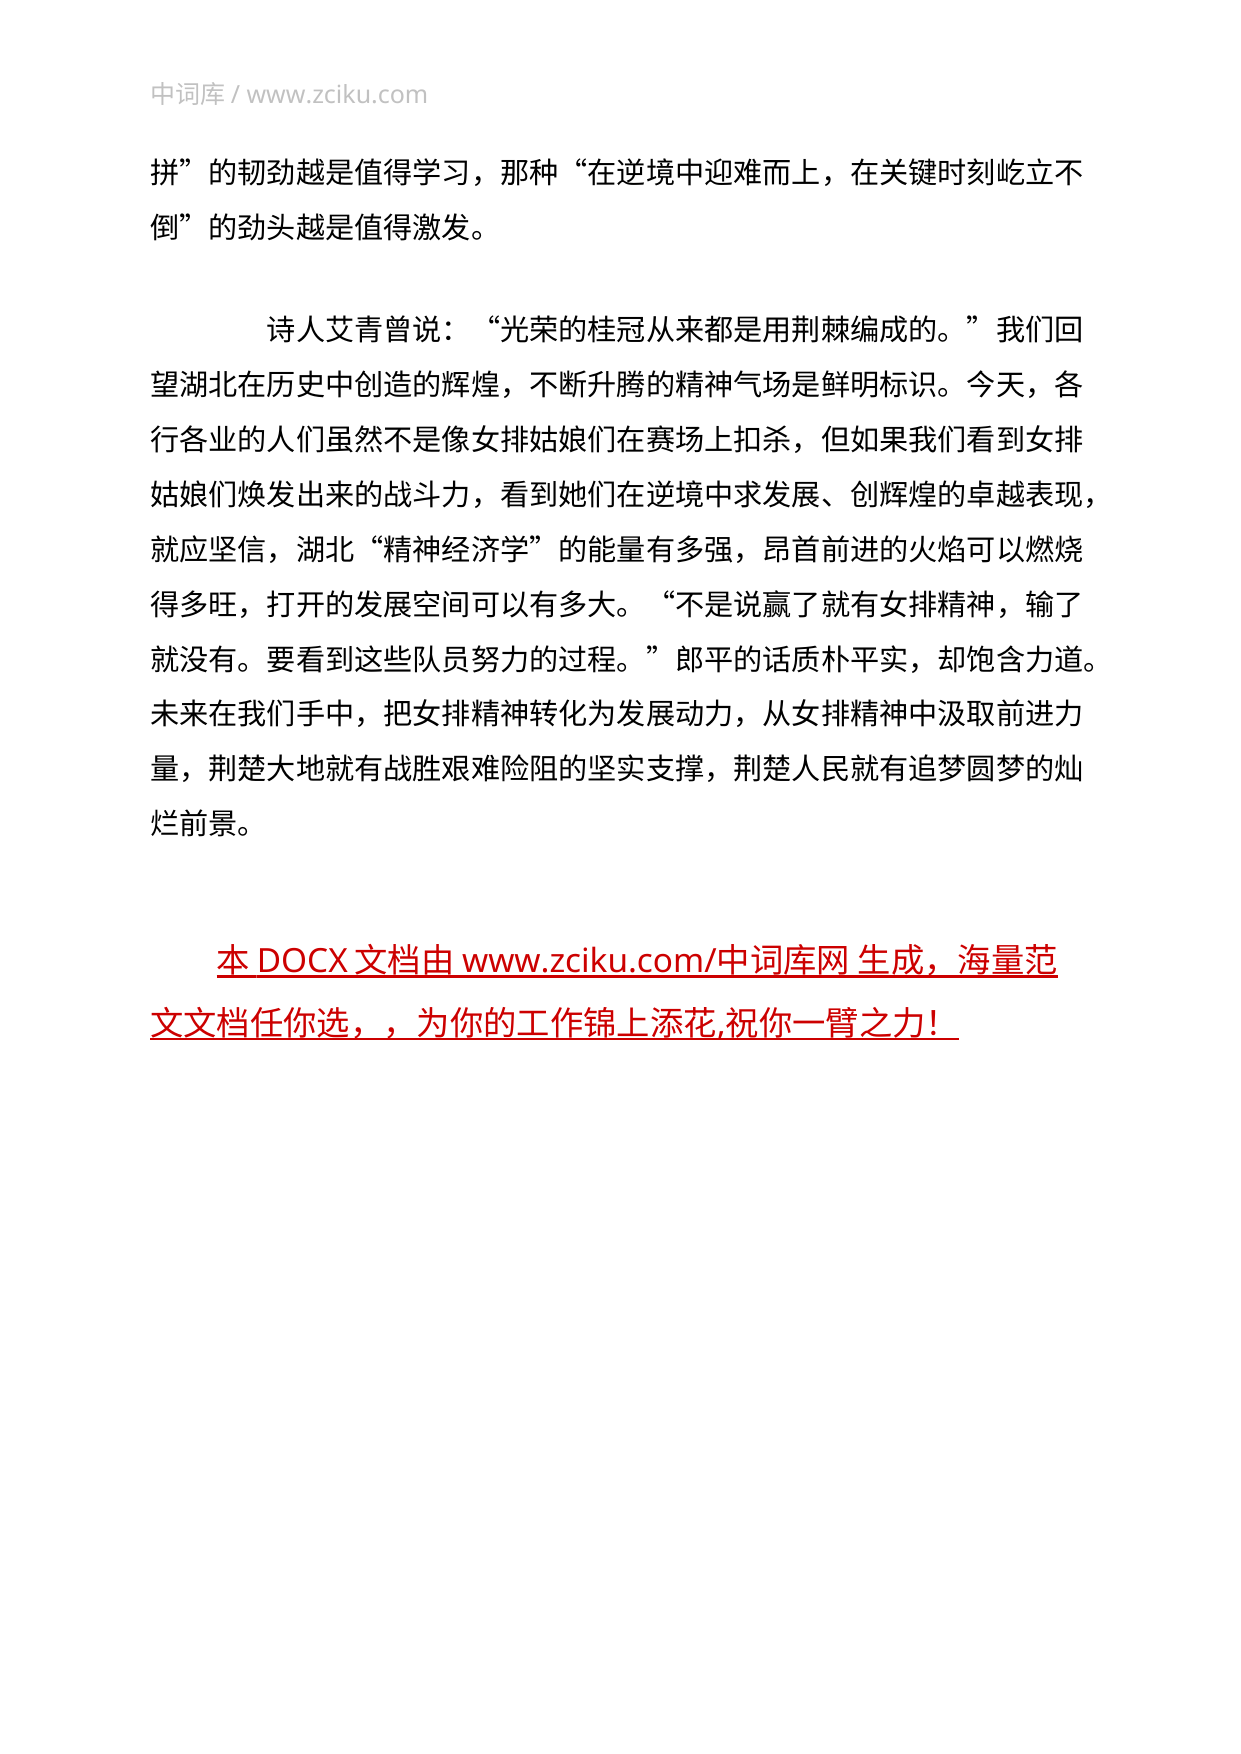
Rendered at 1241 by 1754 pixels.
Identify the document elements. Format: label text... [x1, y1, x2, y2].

text 诗人艾青曾说：“光荣的桂冠从来都是用荆棘编成的。”我们回望湖北在历史中创造的辉煌，不断升腾的精神气场是鲜明标识。今天，各行各业的人们虽然不是像女排姑娘们在赛场上扣杀，但如果我们看到女排姑娘们焕发出来的战斗力，看到她们在逆境中求发展、创辉煌的卓越表现，就应坚信，湖北“精神经济学”的能量有多强，昂首前进的火焰可以燃烧得多旺，打开的发展空间可以有多大。“不是说赢了就有女排精神，输了就没有。要看到这些队员努力的过程。”郎平的话质朴平实，却饱含力道。未来在我们手中，把女排精神转化为发展动力，从女排精神中汲取前进力量，荆楚大地就有战胜艰难险阻的坚实支撑，荆楚人民就有追梦圆梦的灿烂前景。 [150, 307, 1090, 843]
text 本DOCX文档由 www.zciku.com/中词库网 生成，海量范文文档任你选，，为你的工作锦上添花,祝你一臂之力！ [150, 934, 1090, 1045]
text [150, 150, 1090, 247]
